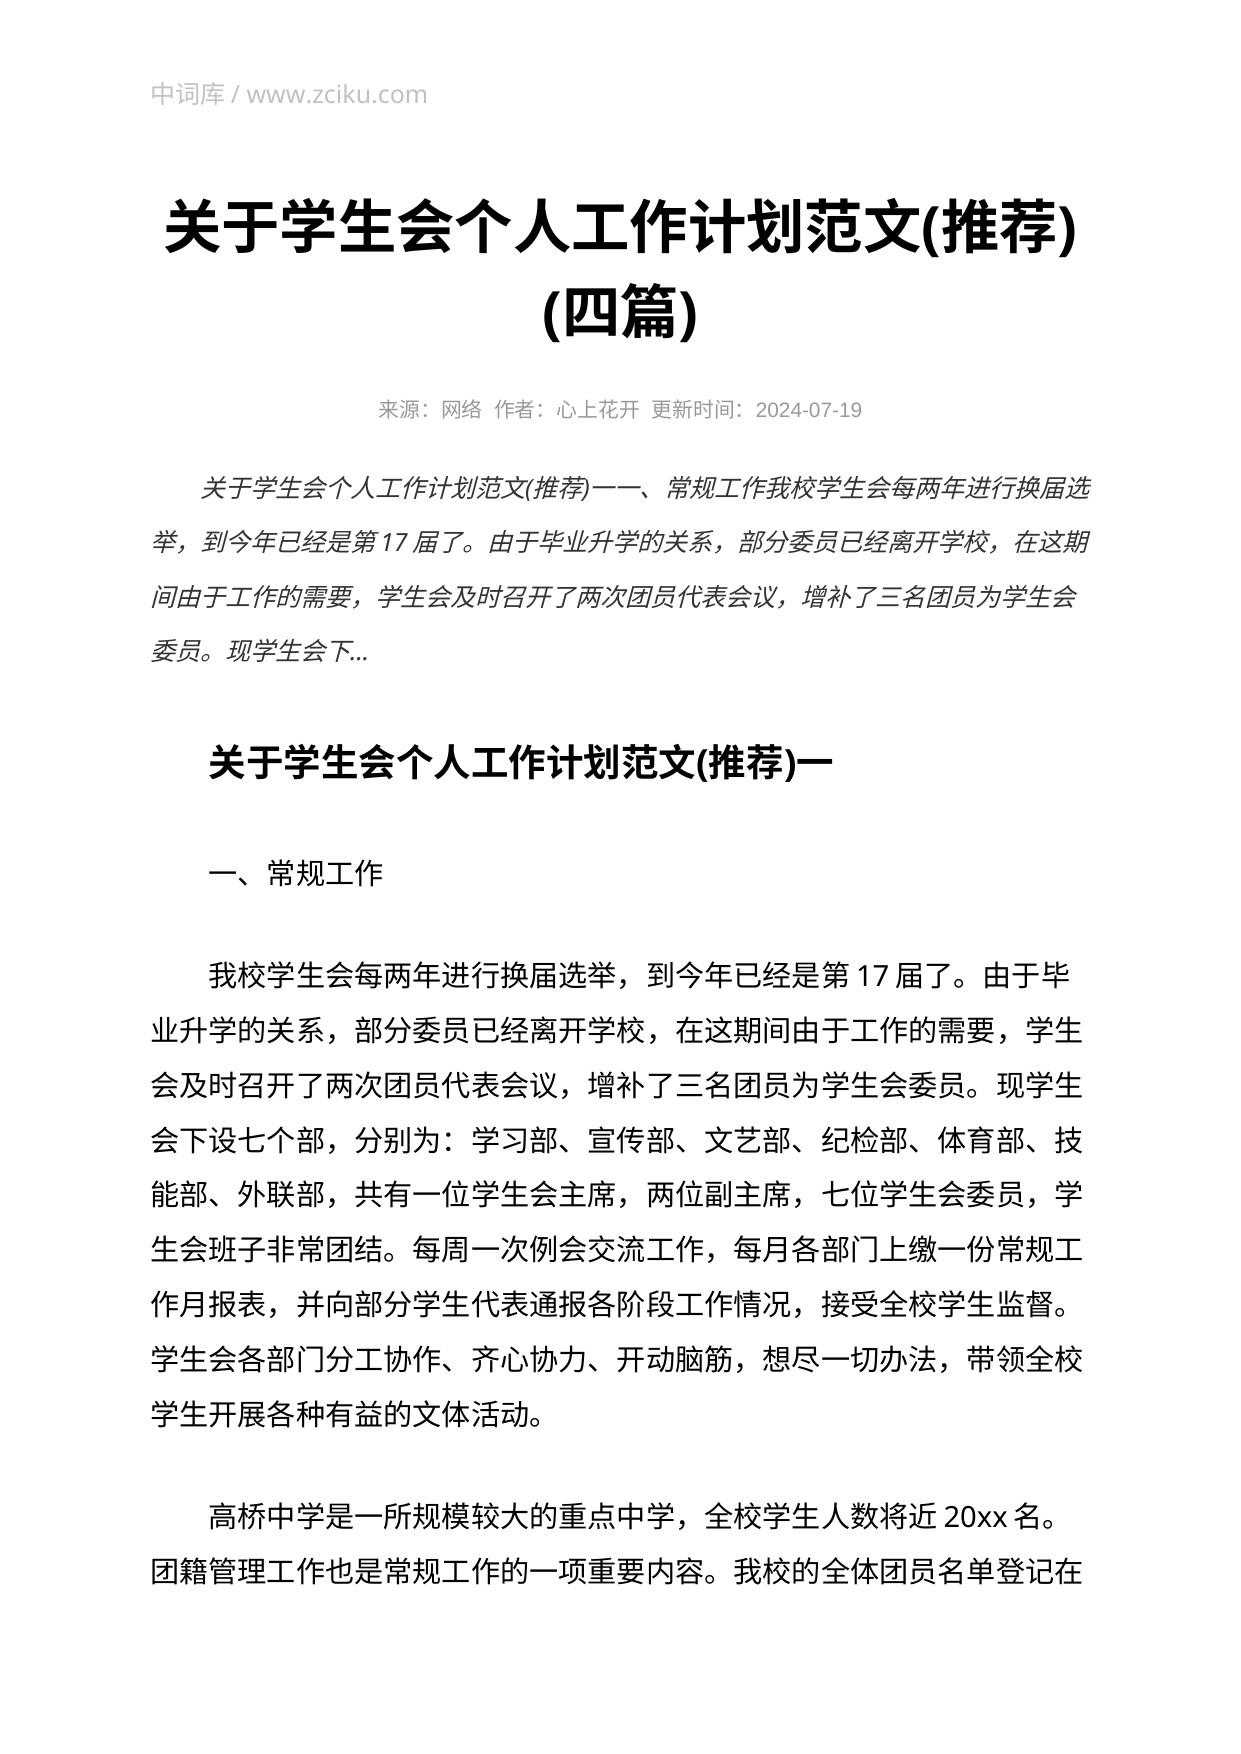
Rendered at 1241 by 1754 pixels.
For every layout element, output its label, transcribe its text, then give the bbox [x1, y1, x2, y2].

text 一、常规工作 [150, 851, 1090, 893]
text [150, 1493, 1090, 1591]
subtitle 关于学生会个人工作计划范文(推荐)(四篇) [150, 181, 1090, 351]
text 关于学生会个人工作计划范文(推荐)一 [150, 733, 1090, 787]
text 我校学生会每两年进行换届选举，到今年已经是第17届了。由于毕业升学的关系，部分委员已经离开学校，在这期间由于工作的需要，学生会及时召开了两次团员代表会议，增补了三名团员为学生会委员。现学生会下设七个部，分别为：学习部、宣传部、文艺部、纪检部、体育部、技能部、外联部，共有一位学生会主席，两位副主席，七位学生会委员，学生会班子非常团结。每周一次例会交流工作，每月各部门上缴一份常规工作月报表，并向部分学生代表通报各阶段工作情况，接受全校学生监督。学生会各部门分工协作、齐心协力、开动脑筋，想尽一切办法，带领全校学生开展各种有益的文体活动。 [150, 952, 1090, 1434]
text 关于学生会个人工作计划范文(推荐)一一、常规工作我校学生会每两年进行换届选举，到今年已经是第17届了。由于毕业升学的关系，部分委员已经离开学校，在这期间由于工作的需要，学生会及时召开了两次团员代表会议，增补了三名团员为学生会委员。现学生会下... [150, 468, 1090, 668]
text 来源：网络 作者：心上花开 更新时间：2024-07-19 [150, 398, 1090, 422]
